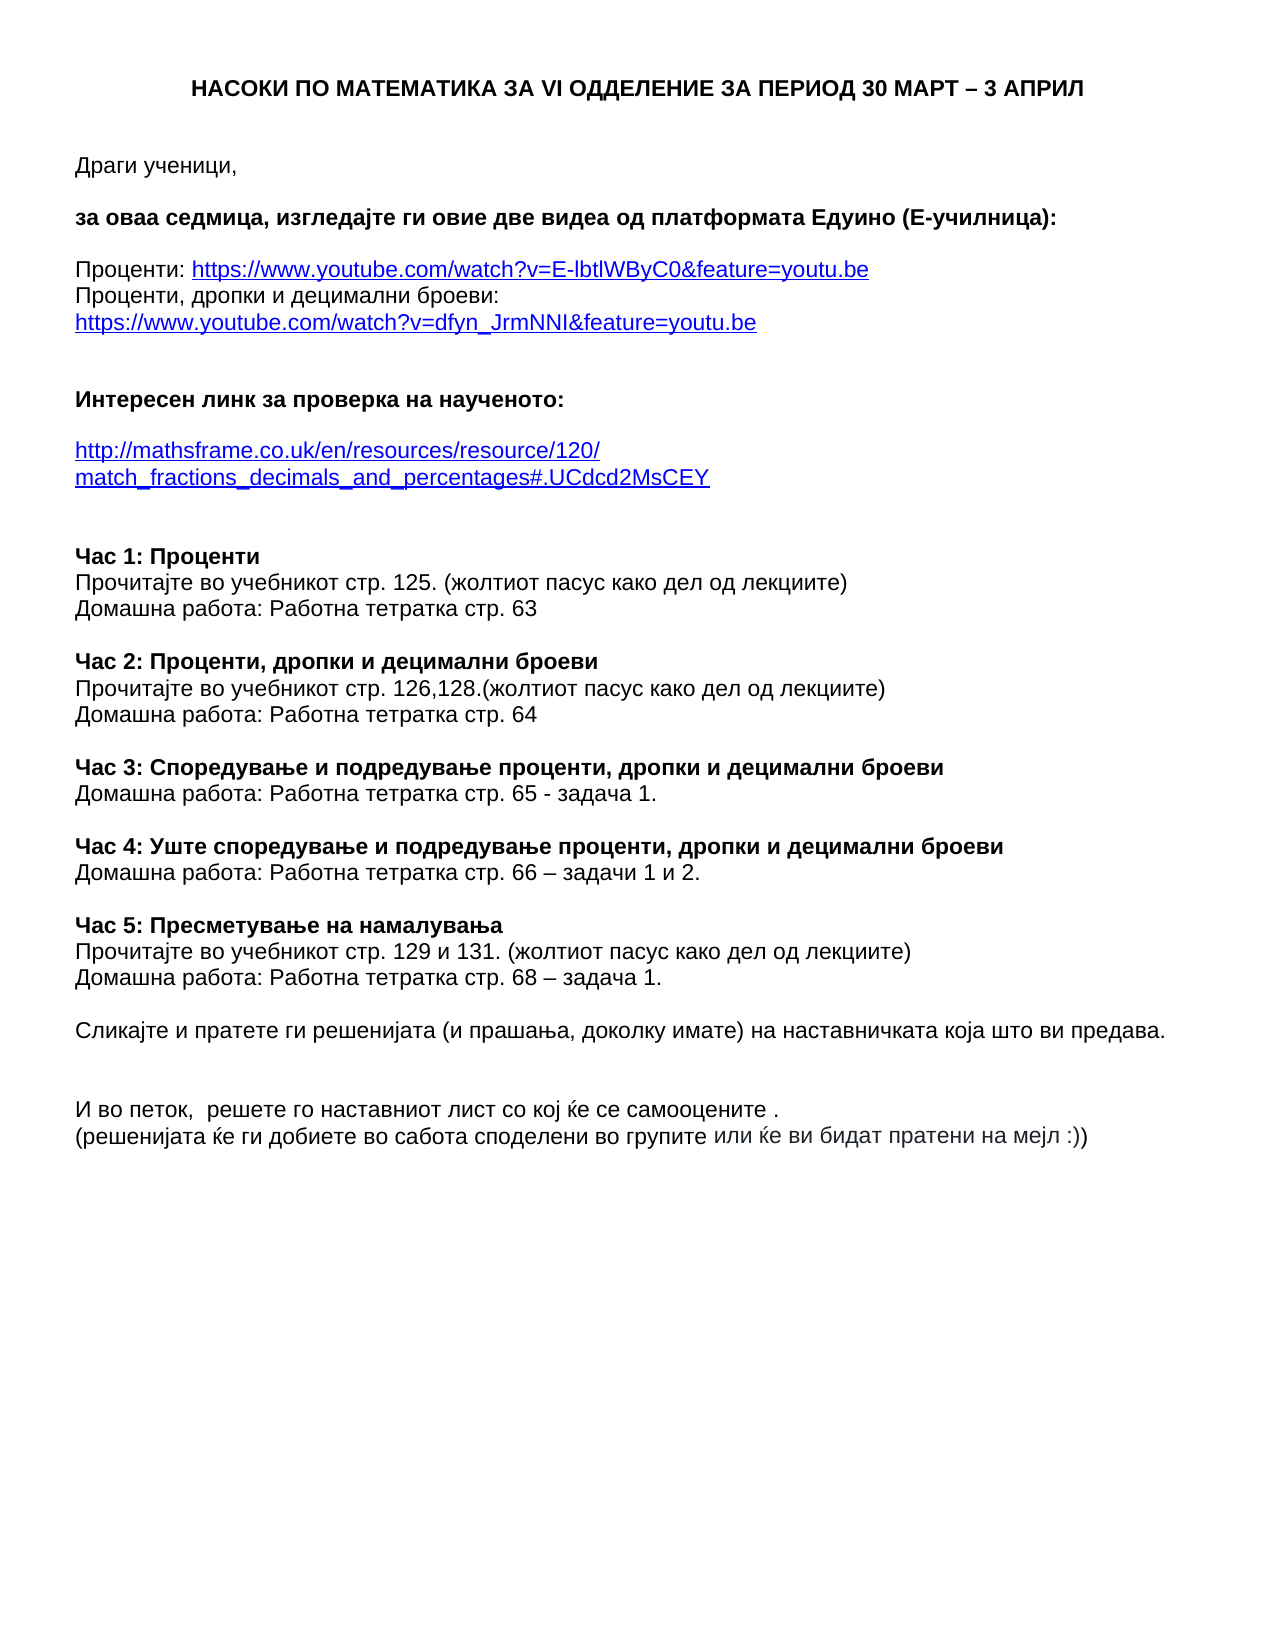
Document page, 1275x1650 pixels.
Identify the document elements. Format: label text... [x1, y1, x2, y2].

text (решенијата ќе ги добиете во сабота споделени во групите или ќе ви бидат пратени на мејл :)) [75, 1122, 1202, 1150]
text Прочитајте во учебникот стр. 125. (жолтиот пасус како дел од лекциите) [75, 569, 1200, 595]
text Домашна работа: Работна тетратка стр. 63 [75, 595, 1200, 622]
text за оваа седмица, изгледајте ги овие две видеа од платформата Едуино (Е-училница): [75, 203, 1200, 230]
text https://www.youtube.com/watch?v=dfyn_JrmNNI&feature=youtu.be [75, 309, 1200, 335]
text Домашна работа: Работна тетратка стр. 66 – задачи 1 и 2. [75, 859, 1200, 885]
text Час 5: Пресметување на намалувања [75, 912, 1200, 938]
text Проценти, дропки и децимални броеви: [75, 282, 1200, 309]
text Сликајте и пратете ги решенијата (и прашања, доколку имате) на наставничката која што ви предава. [75, 1017, 1200, 1043]
text Прочитајте во учебникот стр. 129 и 131. (жолтиот пасус како дел од лекциите) [75, 938, 1200, 964]
text Час 3: Споредување и подредување проценти, дропки и децимални броеви [75, 753, 1200, 780]
text И во петок, решете го наставниот лист со кој ќе се самооцените . [75, 1094, 1202, 1122]
text Час 1: Проценти [75, 543, 1200, 569]
text Домашна работа: Работна тетратка стр. 64 [75, 701, 1200, 727]
text Час 4: Уште споредување и подредување проценти, дропки и децимални броеви [75, 833, 1200, 859]
text Драги ученици, [75, 152, 1200, 179]
text Проценти: https://www.youtube.com/watch?v=E-lbtlWByC0&feature=youtu.be [75, 256, 1200, 282]
text Прочитајте во учебникот стр. 126,128.(жолтиот пасус како дел од лекциите) [75, 674, 1200, 701]
text НАСОКИ ПО МАТЕМАТИКА ЗА VI ОДДЕЛЕНИЕ ЗА ПЕРИОД 30 МАРТ – 3 АПРИЛ [75, 75, 1200, 101]
text http://mathsframe.co.uk/en/resources/resource/120/match_fractions_decimals_and_percentages#.UCdcd2MsCEY [75, 437, 1200, 490]
text Домашна работа: Работна тетратка стр. 65 - задача 1. [75, 780, 1200, 806]
text Интересен линк за проверка на наученото: [75, 386, 1200, 413]
text Час 2: Проценти, дропки и децимални броеви [75, 648, 1200, 674]
text Домашна работа: Работна тетратка стр. 68 – задача 1. [75, 964, 1200, 991]
